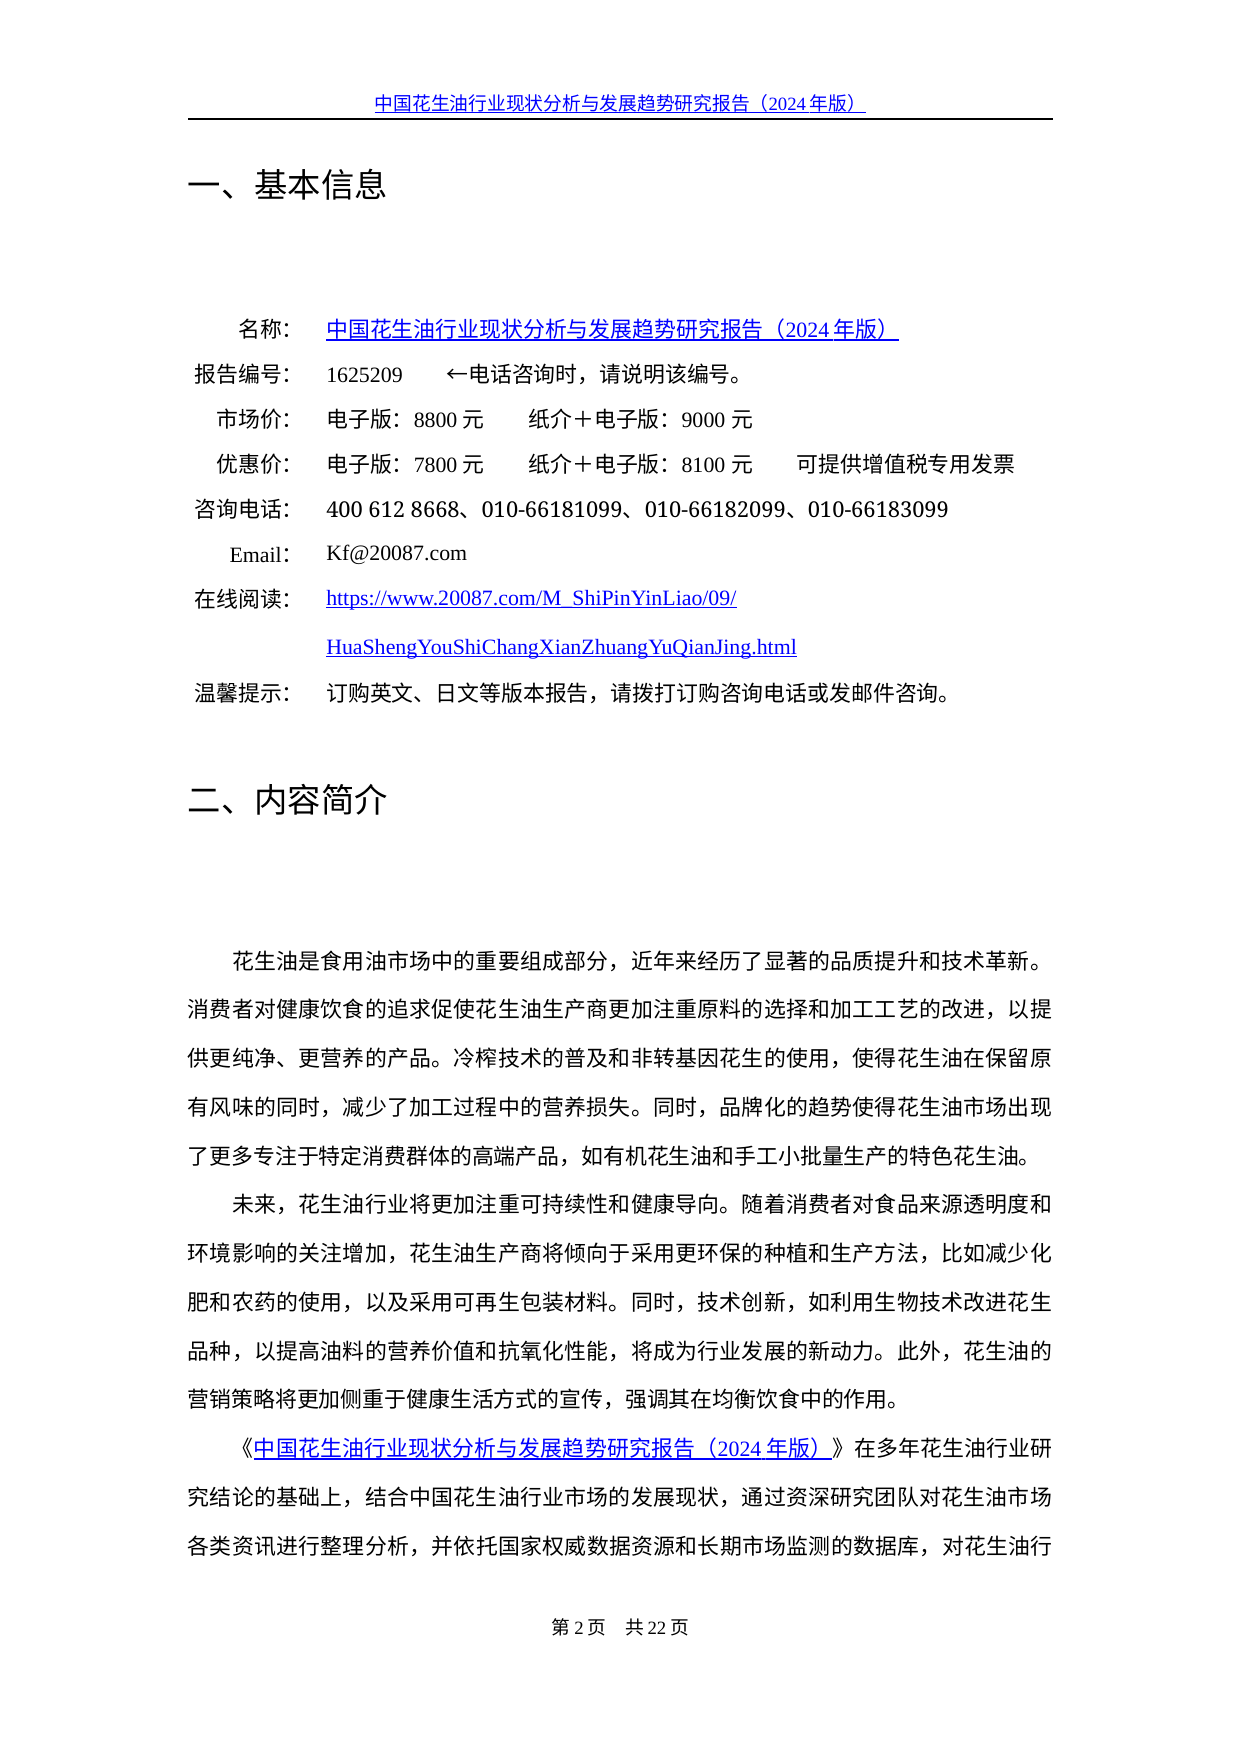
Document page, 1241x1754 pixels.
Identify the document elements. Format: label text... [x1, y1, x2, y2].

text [187, 943, 1053, 1561]
table_cell 400 612 8668、010-66181099、010-66182099、010-66183099 [315, 492, 1073, 537]
title 一、基本信息 [187, 150, 1053, 215]
table_cell 报告编号： [167, 357, 315, 402]
table_cell 1625209 ←电话咨询时，请说明该编号。 [315, 357, 1073, 402]
table_cell [315, 582, 1073, 675]
table_cell 咨询电话： [167, 492, 315, 537]
table_cell 优惠价： [167, 447, 315, 492]
table_cell 电子版：8800 元 纸介＋电子版：9000 元 [315, 402, 1073, 447]
table_cell 在线阅读： [167, 582, 315, 675]
table_cell 电子版：7800 元 纸介＋电子版：8100 元 可提供增值税专用发票 [315, 447, 1073, 492]
title 二、内容简介 [187, 766, 1053, 831]
table_cell 市场价： [167, 402, 315, 447]
table_header 中国花生油行业现状分析与发展趋势研究报告（2024年版） [315, 312, 1073, 357]
table_header 名称： [167, 312, 315, 357]
table_cell Email： [167, 537, 315, 582]
table_cell 订购英文、日文等版本报告，请拨打订购咨询电话或发邮件咨询。 [315, 675, 1073, 720]
table_cell 温馨提示： [167, 675, 315, 720]
table_cell Kf@20087.com [315, 537, 1073, 582]
